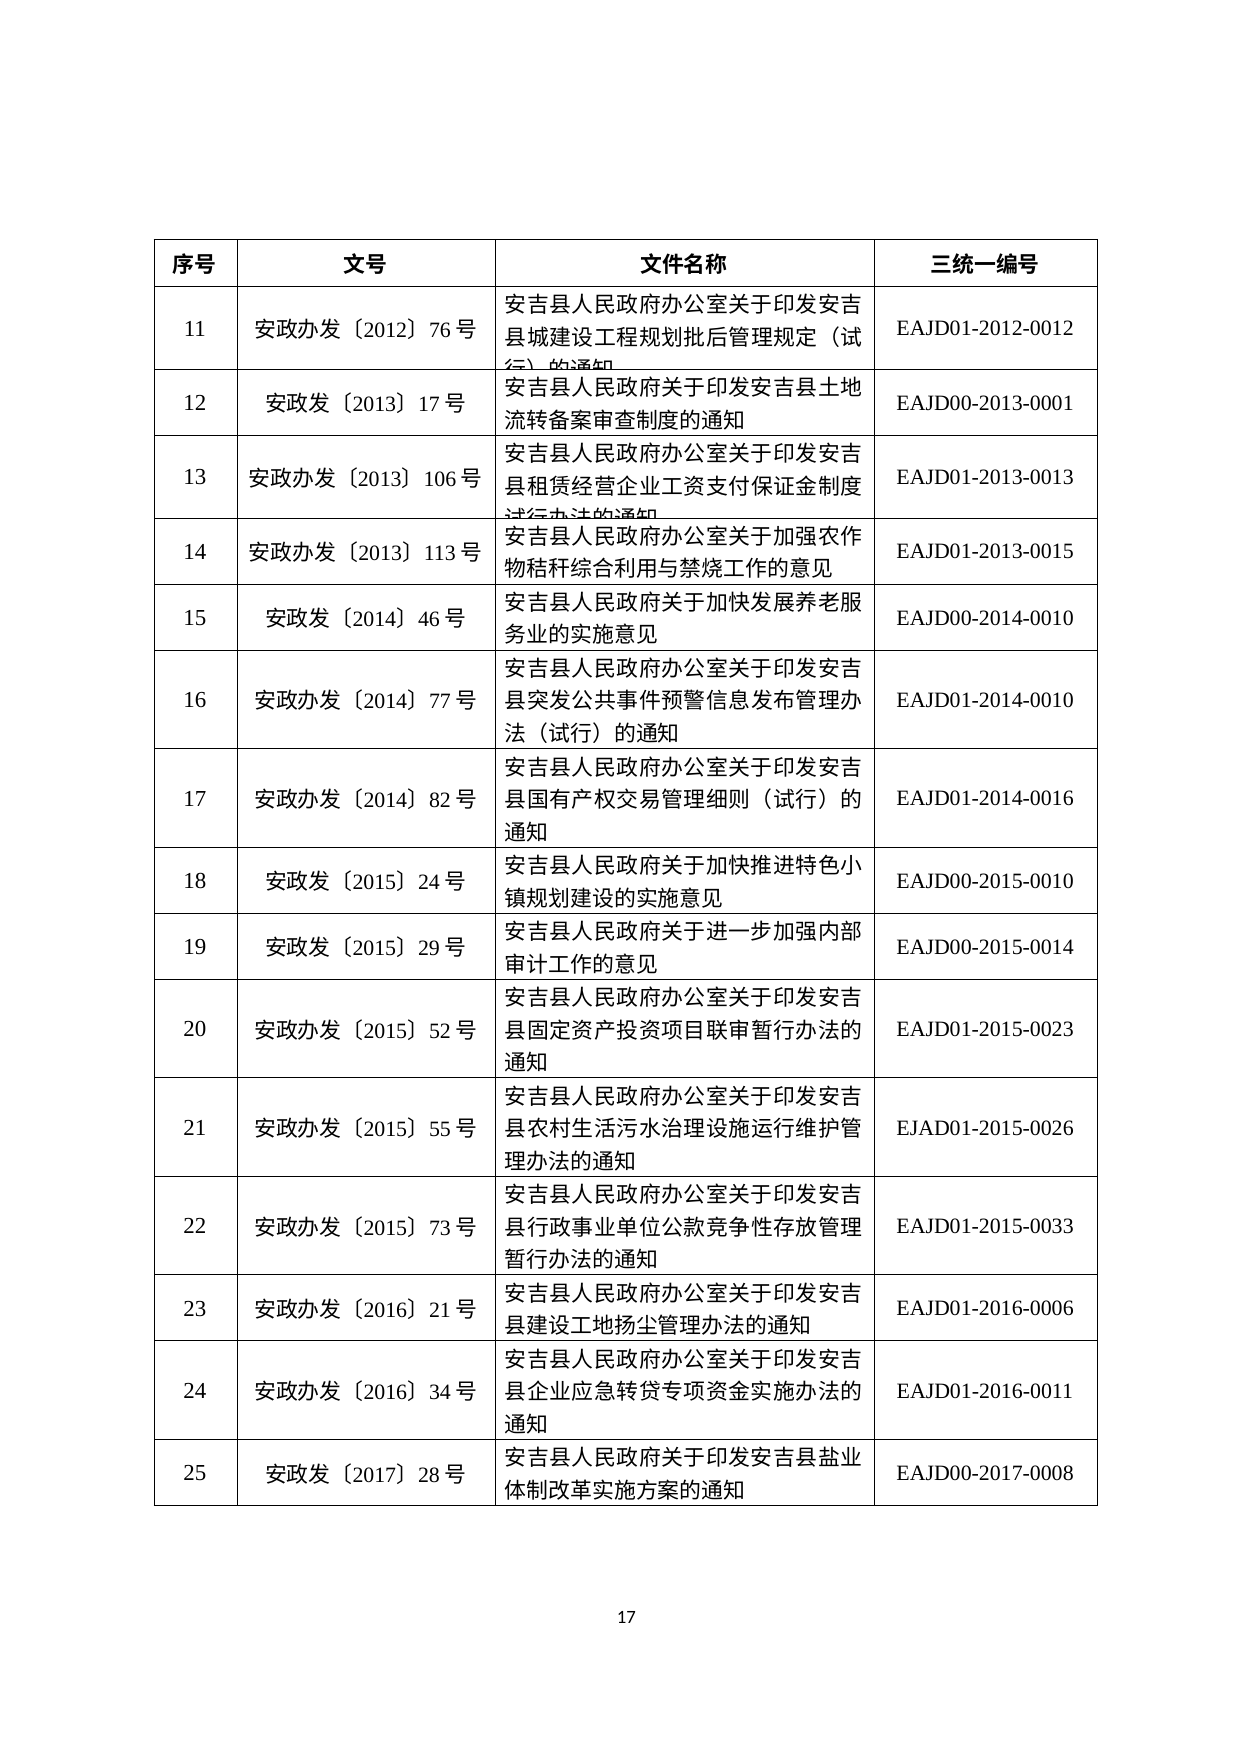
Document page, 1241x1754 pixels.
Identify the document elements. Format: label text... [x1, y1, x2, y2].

table_header 序号 [155, 240, 237, 286]
table_cell 22 [155, 1177, 237, 1274]
table_cell 15 [155, 585, 237, 649]
table_cell 24 [155, 1341, 237, 1439]
table_cell 安吉县人民政府办公室关于印发安吉县农村生活污水治理设施运行维护管理办法的通知 [496, 1078, 874, 1176]
table_cell EAJD00-2017-0008 [875, 1440, 1097, 1505]
table_cell 12 [155, 370, 237, 435]
table_cell 安政发〔2015〕29号 [238, 914, 495, 979]
table_cell 安吉县人民政府办公室关于印发安吉县租赁经营企业工资支付保证金制度试行办法的通知 [496, 436, 874, 517]
table_cell EAJD00-2013-0001 [875, 370, 1097, 435]
table_cell EAJD01-2012-0012 [875, 287, 1097, 369]
table_cell EAJD01-2014-0016 [875, 749, 1097, 847]
table_cell 25 [155, 1440, 237, 1505]
table_cell EAJD01-2016-0006 [875, 1275, 1097, 1340]
table_cell EAJD00-2015-0014 [875, 914, 1097, 979]
table_cell EAJD00-2014-0010 [875, 585, 1097, 649]
table_cell 安政发〔2015〕24号 [238, 848, 495, 913]
table_cell EAJD01-2015-0033 [875, 1177, 1097, 1274]
table_cell 安吉县人民政府办公室关于印发安吉县建设工地扬尘管理办法的通知 [496, 1275, 874, 1340]
table_cell 安政发〔2013〕17号 [238, 370, 495, 435]
table_cell EAJD01-2016-0011 [875, 1341, 1097, 1439]
table_cell 23 [155, 1275, 237, 1340]
table_cell 安吉县人民政府关于加快发展养老服务业的实施意见 [496, 585, 874, 649]
table_cell 安政办发〔2016〕34号 [238, 1341, 495, 1439]
table_cell 安吉县人民政府办公室关于印发安吉县突发公共事件预警信息发布管理办法（试行）的通知 [496, 651, 874, 748]
table_cell 安吉县人民政府办公室关于印发安吉县城建设工程规划批后管理规定（试行）的通知 [496, 287, 874, 369]
table_cell 安吉县人民政府关于加快推进特色小镇规划建设的实施意见 [496, 848, 874, 913]
table_cell EAJD01-2015-0023 [875, 980, 1097, 1077]
table_cell 21 [155, 1078, 237, 1176]
table_cell 安政办发〔2016〕21号 [238, 1275, 495, 1340]
table_cell EAJD01-2014-0010 [875, 651, 1097, 748]
table_cell 安政办发〔2013〕106号 [238, 436, 495, 517]
table_cell 安吉县人民政府关于印发安吉县土地流转备案审查制度的通知 [496, 370, 874, 435]
table_cell 安政办发〔2015〕55号 [238, 1078, 495, 1176]
table_cell 19 [155, 914, 237, 979]
table_cell 安政办发〔2012〕76号 [238, 287, 495, 369]
table_cell 安政办发〔2014〕77号 [238, 651, 495, 748]
table_cell 17 [155, 749, 237, 847]
table_cell 安政发〔2014〕46号 [238, 585, 495, 649]
table_cell 安政办发〔2013〕113号 [238, 519, 495, 583]
table_cell 安吉县人民政府办公室关于印发安吉县固定资产投资项目联审暂行办法的通知 [496, 980, 874, 1077]
table_cell 14 [155, 519, 237, 583]
table_cell 16 [155, 651, 237, 748]
table_header 文号 [238, 240, 495, 286]
table_cell 安政办发〔2015〕73号 [238, 1177, 495, 1274]
table_header 三统一编号 [875, 240, 1097, 286]
table_cell 安吉县人民政府办公室关于印发安吉县行政事业单位公款竞争性存放管理暂行办法的通知 [496, 1177, 874, 1274]
table_cell 20 [155, 980, 237, 1077]
table_cell EAJD01-2013-0015 [875, 519, 1097, 583]
table_cell 安吉县人民政府关于印发安吉县盐业体制改革实施方案的通知 [496, 1440, 874, 1505]
table_cell 安政办发〔2015〕52号 [238, 980, 495, 1077]
table_cell 安吉县人民政府办公室关于加强农作物秸秆综合利用与禁烧工作的意见 [496, 519, 874, 583]
table_cell EAJD01-2013-0013 [875, 436, 1097, 517]
table_header 文件名称 [496, 240, 874, 286]
table_cell EAJD00-2015-0010 [875, 848, 1097, 913]
table_cell 安吉县人民政府办公室关于印发安吉县企业应急转贷专项资金实施办法的通知 [496, 1341, 874, 1439]
table_cell 安吉县人民政府关于进一步加强内部审计工作的意见 [496, 914, 874, 979]
table_cell 安政发〔2017〕28号 [238, 1440, 495, 1505]
table_cell 11 [155, 287, 237, 369]
table_cell 安吉县人民政府办公室关于印发安吉县国有产权交易管理细则（试行）的通知 [496, 749, 874, 847]
table_cell 安政办发〔2014〕82号 [238, 749, 495, 847]
table_cell 13 [155, 436, 237, 517]
table_cell 18 [155, 848, 237, 913]
table_cell EJAD01-2015-0026 [875, 1078, 1097, 1176]
